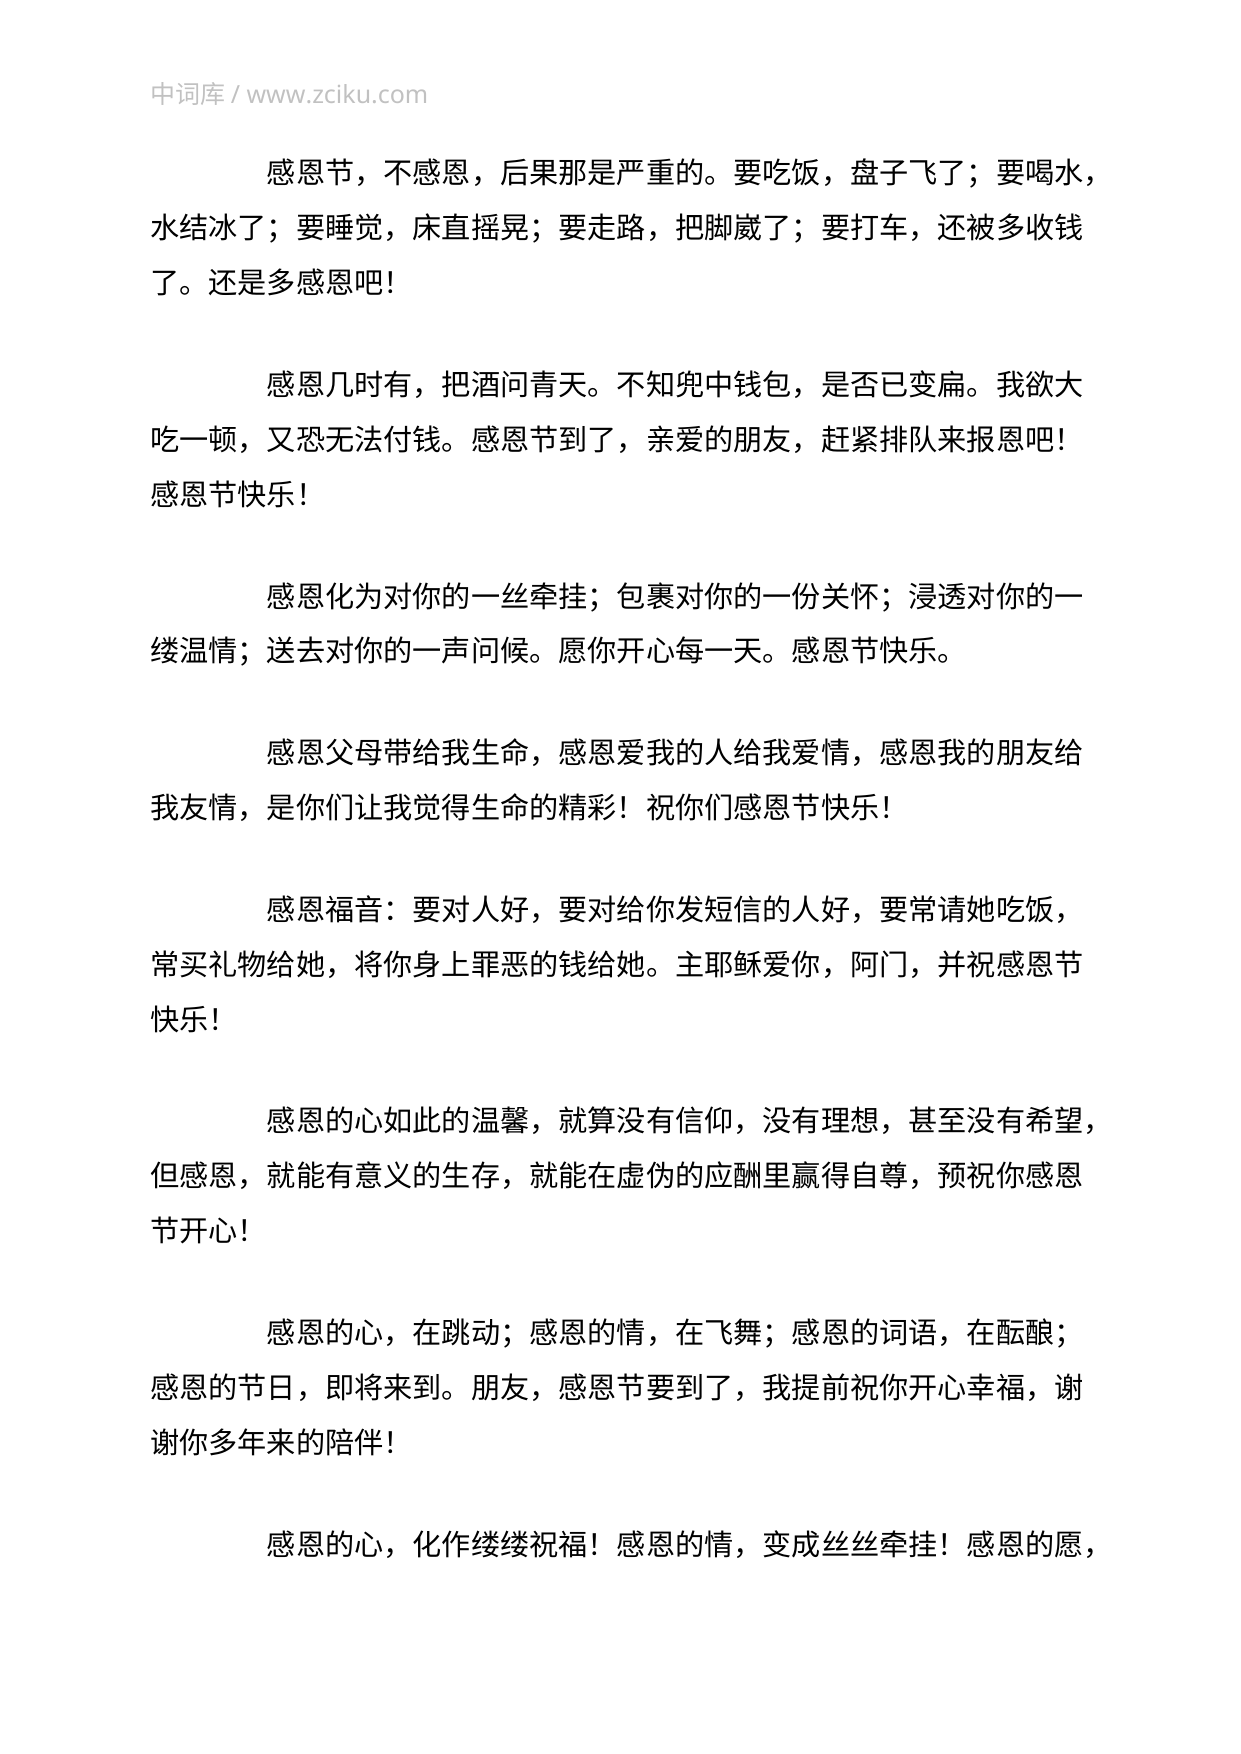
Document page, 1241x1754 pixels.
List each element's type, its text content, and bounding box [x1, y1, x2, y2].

text 感恩的心如此的温馨，就算没有信仰，没有理想，甚至没有希望，但感恩，就能有意义的生存，就能在虚伪的应酬里赢得自尊，预祝你感恩节开心！ [150, 1098, 1090, 1250]
text 感恩福音：要对人好，要对给你发短信的人好，要常请她吃饭，常买礼物给她，将你身上罪恶的钱给她。主耶稣爱你，阿门，并祝感恩节快乐！ [150, 886, 1090, 1038]
text 感恩节，不感恩，后果那是严重的。要吃饭，盘子飞了；要喝水，水结冰了；要睡觉，床直摇晃；要走路，把脚崴了；要打车，还被多收钱了。还是多感恩吧！ [150, 150, 1090, 302]
text 感恩几时有，把酒问青天。不知兜中钱包，是否已变扁。我欲大吃一顿，又恐无法付钱。感恩节到了，亲爱的朋友，赶紧排队来报恩吧！感恩节快乐！ [150, 362, 1090, 514]
text 感恩化为对你的一丝牵挂；包裹对你的一份关怀；浸透对你的一缕温情；送去对你的一声问候。愿你开心每一天。感恩节快乐。 [150, 573, 1090, 670]
text 感恩父母带给我生命，感恩爱我的人给我爱情，感恩我的朋友给我友情，是你们让我觉得生命的精彩！祝你们感恩节快乐！ [150, 730, 1090, 827]
text 感恩的心，在跳动；感恩的情，在飞舞；感恩的词语，在酝酿；感恩的节日，即将来到。朋友，感恩节要到了，我提前祝你开心幸福，谢谢你多年来的陪伴！ [150, 1309, 1090, 1462]
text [150, 1521, 1090, 1563]
